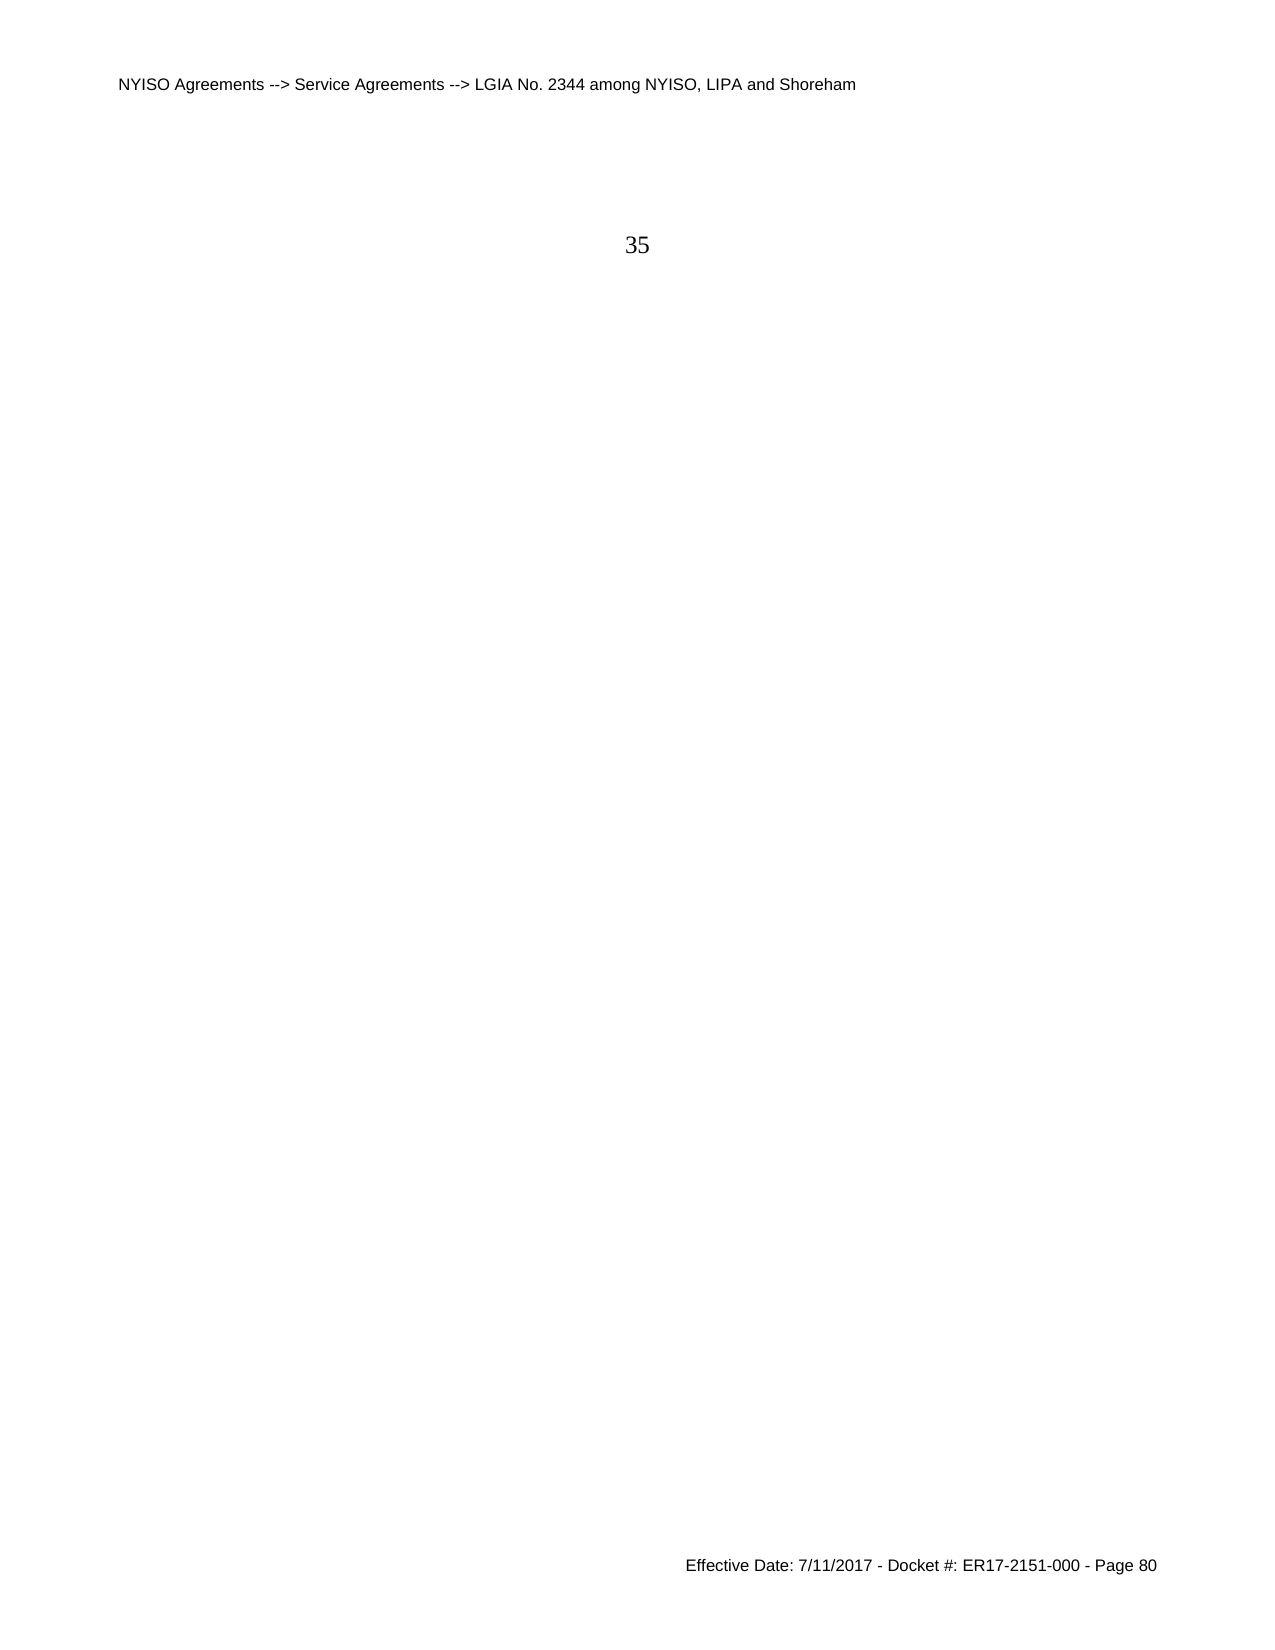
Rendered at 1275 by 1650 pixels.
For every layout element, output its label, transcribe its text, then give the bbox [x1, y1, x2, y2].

text 35 [625, 230, 1275, 259]
